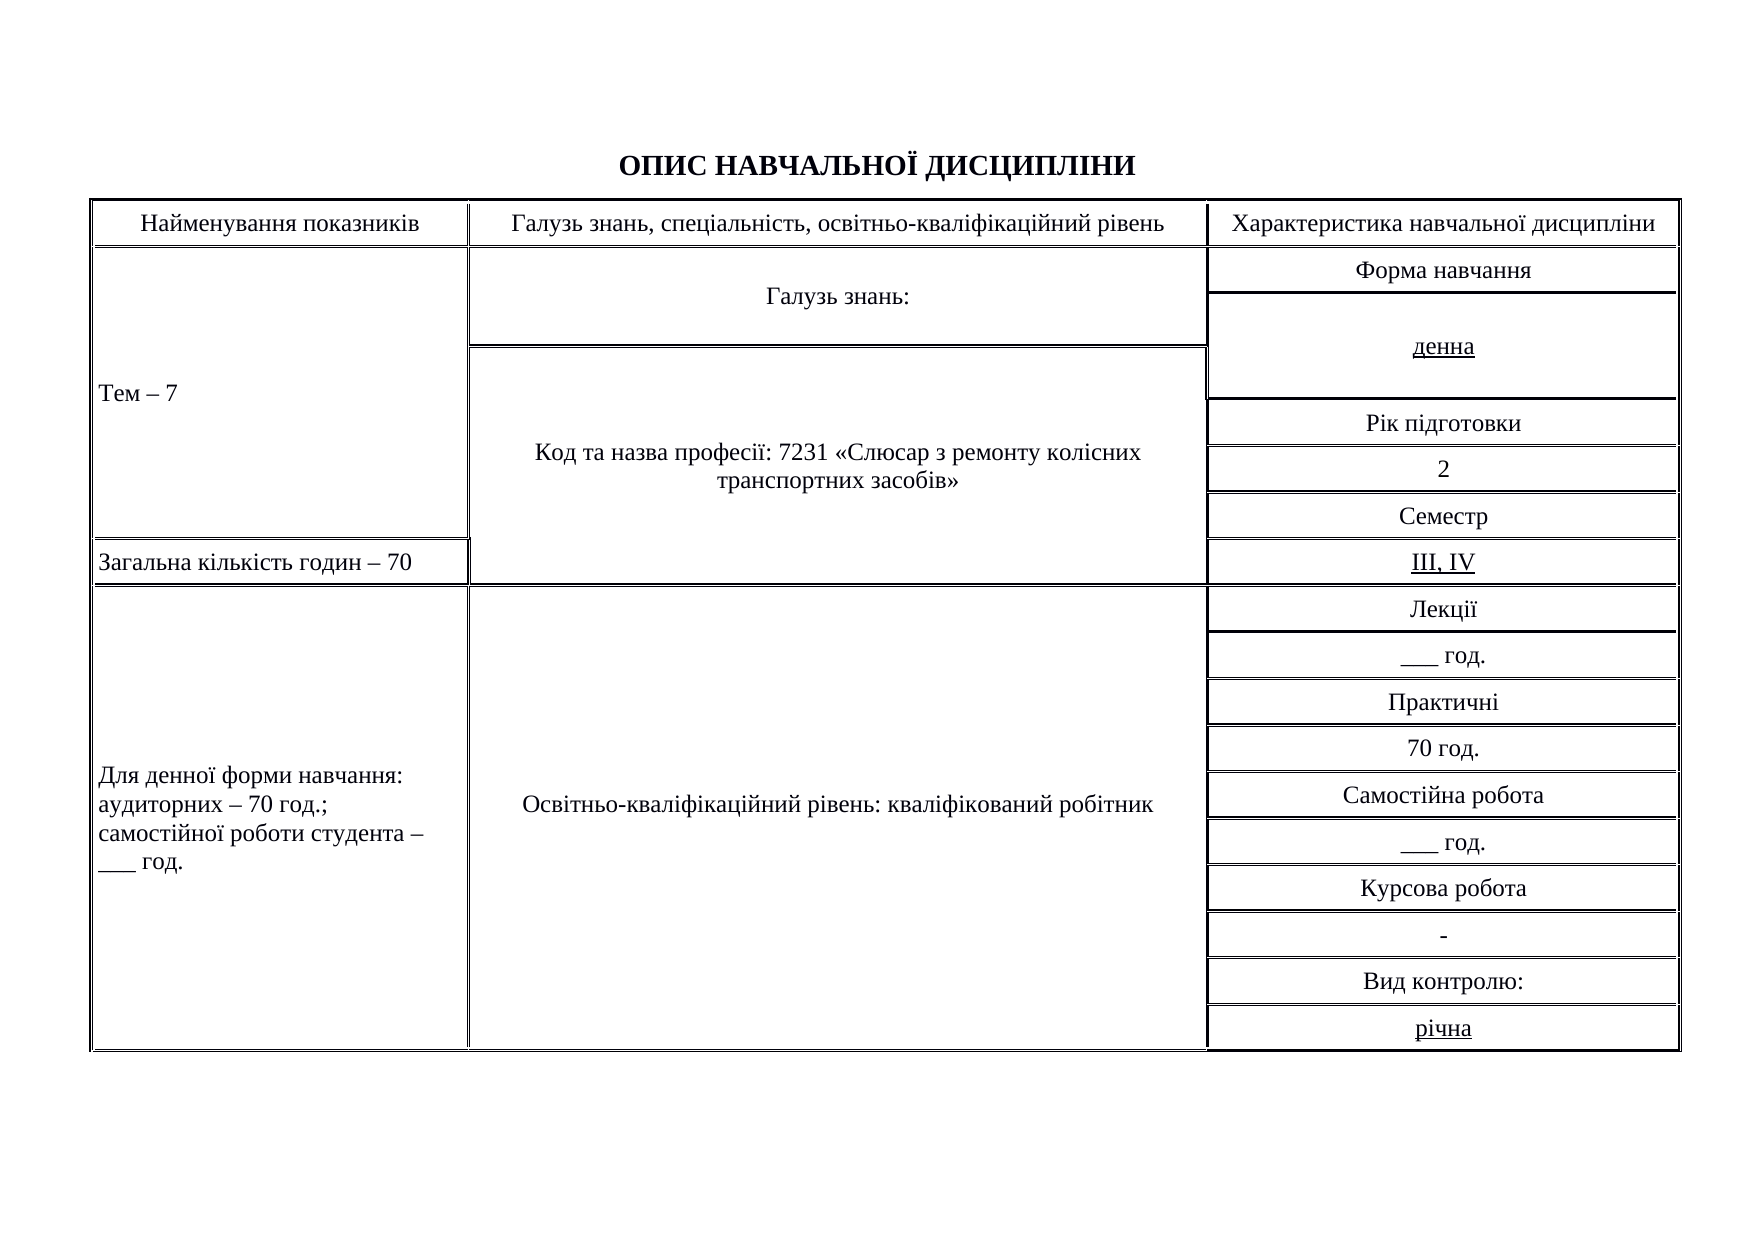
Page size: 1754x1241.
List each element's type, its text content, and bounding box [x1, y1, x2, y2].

table_cell Семестр [1209, 490, 1679, 537]
table_cell Галузь знань: [470, 248, 1206, 344]
table_cell 70 год. [1209, 723, 1679, 769]
table_cell Освітньо-кваліфікаційний рівень: кваліфікований робітник [469, 587, 1207, 1049]
table_cell Практичні [1209, 676, 1679, 723]
table_header Характеристика навчальної дисципліни [1207, 201, 1678, 244]
table_cell ___ год. [1209, 816, 1679, 863]
table_header Найменування показників [93, 201, 469, 244]
table_cell Тем – 7 [93, 245, 467, 537]
table_header Галузь знань, спеціальність, освітньо-кваліфікаційний рівень [469, 200, 1207, 244]
table_cell Загальна кількість годин – 70 [91, 537, 469, 583]
table_cell Форма навчання [1209, 245, 1679, 291]
table_cell Рік підготовки [1209, 397, 1678, 444]
table_cell Для денної форми навчання: аудиторних – 70 год.; самостійної роботи студента – ___ год. [93, 583, 469, 1049]
table_cell річна [1207, 1003, 1679, 1049]
table_cell ІІІ, ІV [1207, 537, 1680, 583]
table_cell ___ год. [1209, 630, 1678, 676]
table_cell Самостійна робота [1209, 770, 1679, 816]
table_cell 2 [1207, 444, 1680, 490]
table_cell денна [1209, 291, 1678, 397]
table_cell - [1209, 909, 1679, 956]
text ОПИС НАВЧАЛЬНОЇ ДИСЦИПЛІНИ [88, 148, 1665, 181]
table_cell Код та назва професії: 7231 «Слюсар з ремонту колісних транспортних засобів» [470, 348, 1206, 583]
table_cell Вид контролю: [1207, 956, 1680, 1002]
table_cell Лекції [1209, 583, 1679, 630]
table_cell Курсова робота [1207, 863, 1680, 909]
